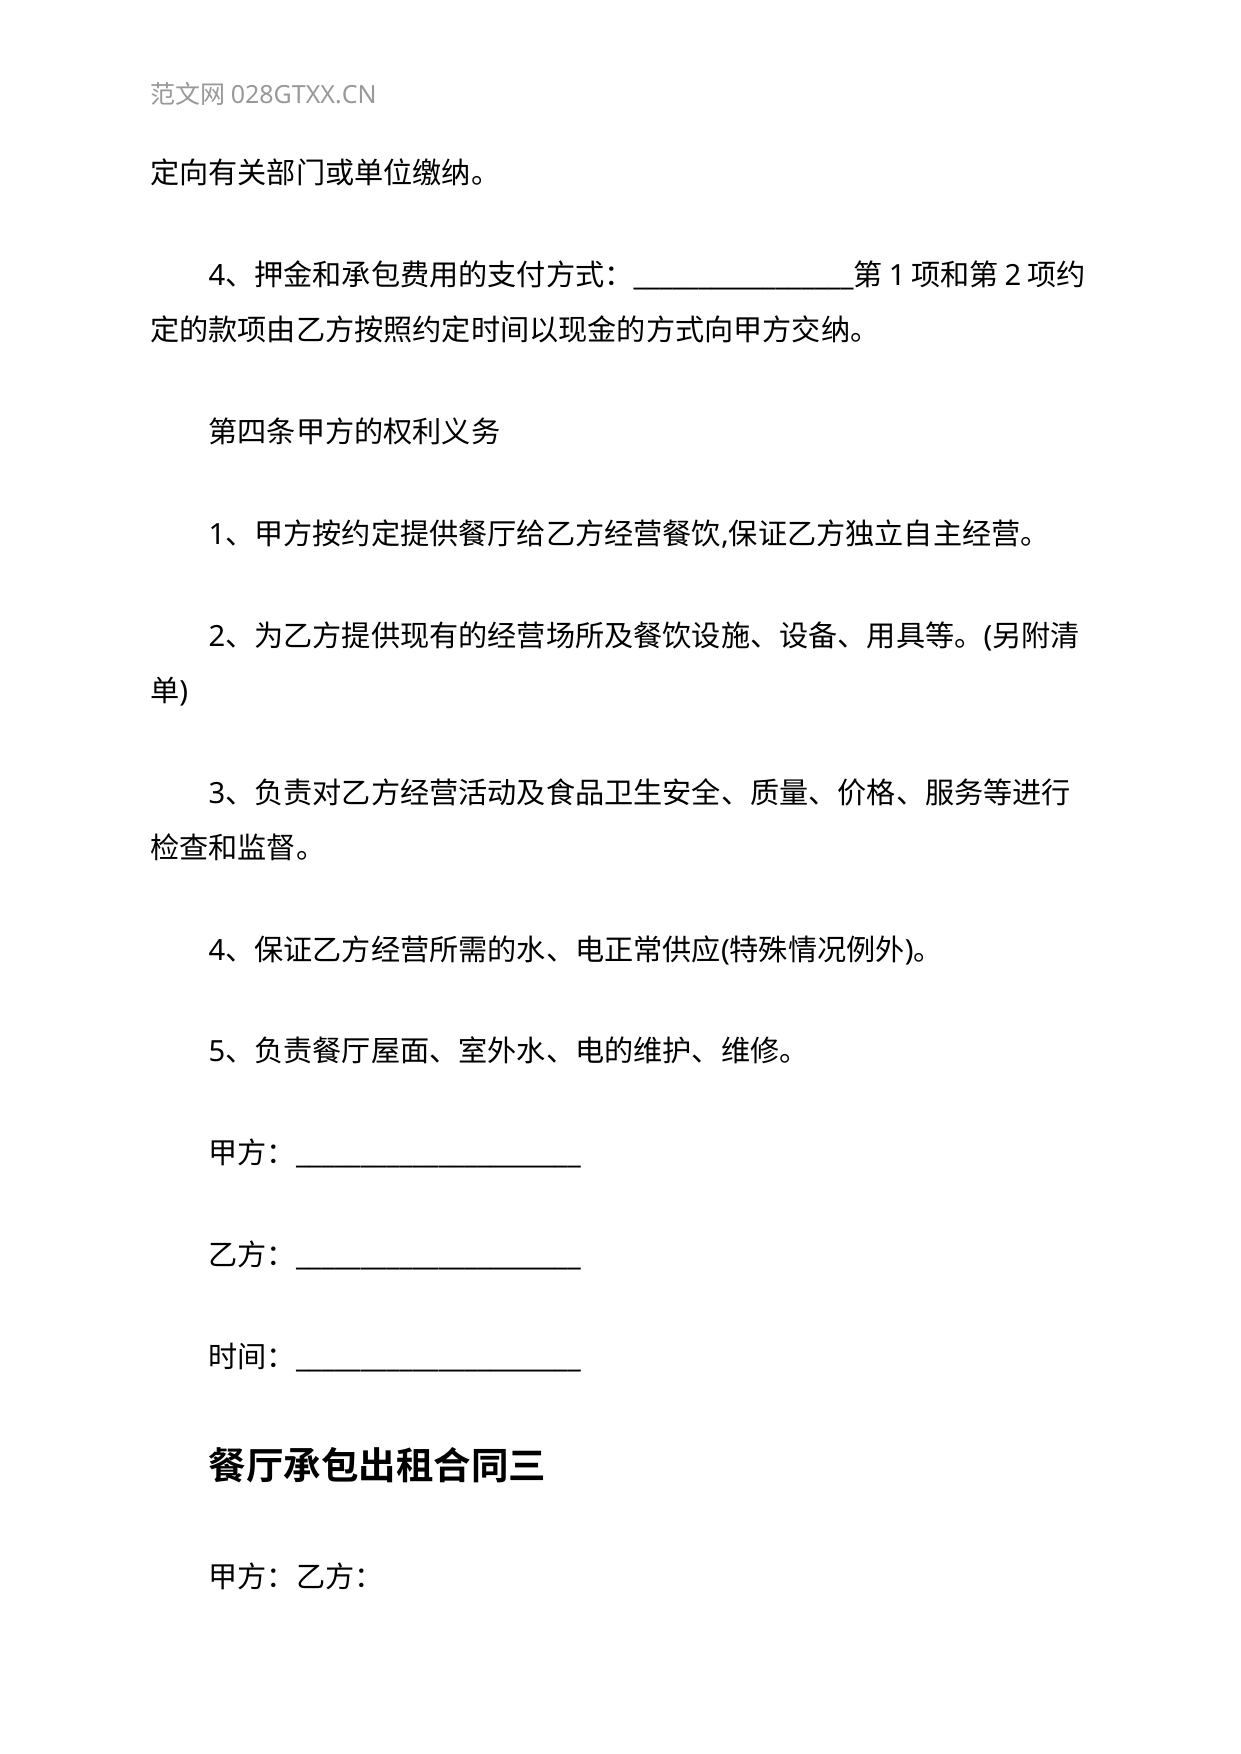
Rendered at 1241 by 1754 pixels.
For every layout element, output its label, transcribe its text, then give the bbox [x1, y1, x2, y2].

text 时间：______________________ [150, 1334, 1090, 1376]
text 4、押金和承包费用的支付方式：_________________第1项和第2项约定的款项由乙方按照约定时间以现金的方式向甲方交纳。 [150, 252, 1090, 349]
text 4、保证乙方经营所需的水、电正常供应(特殊情况例外)。 [150, 926, 1090, 968]
text 甲方：______________________ [150, 1130, 1090, 1172]
text 餐厅承包出租合同三 [150, 1436, 1090, 1490]
text 乙方：______________________ [150, 1232, 1090, 1274]
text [150, 150, 1090, 192]
text 1、甲方按约定提供餐厅给乙方经营餐饮,保证乙方独立自主经营。 [150, 510, 1090, 553]
text 第四条甲方的权利义务 [150, 408, 1090, 451]
text 5、负责餐厅屋面、室外水、电的维护、维修。 [150, 1028, 1090, 1070]
text 3、负责对乙方经营活动及食品卫生安全、质量、价格、服务等进行检查和监督。 [150, 769, 1090, 867]
text 甲方：乙方： [150, 1553, 1090, 1596]
text 2、为乙方提供现有的经营场所及餐饮设施、设备、用具等。(另附清单) [150, 612, 1090, 710]
